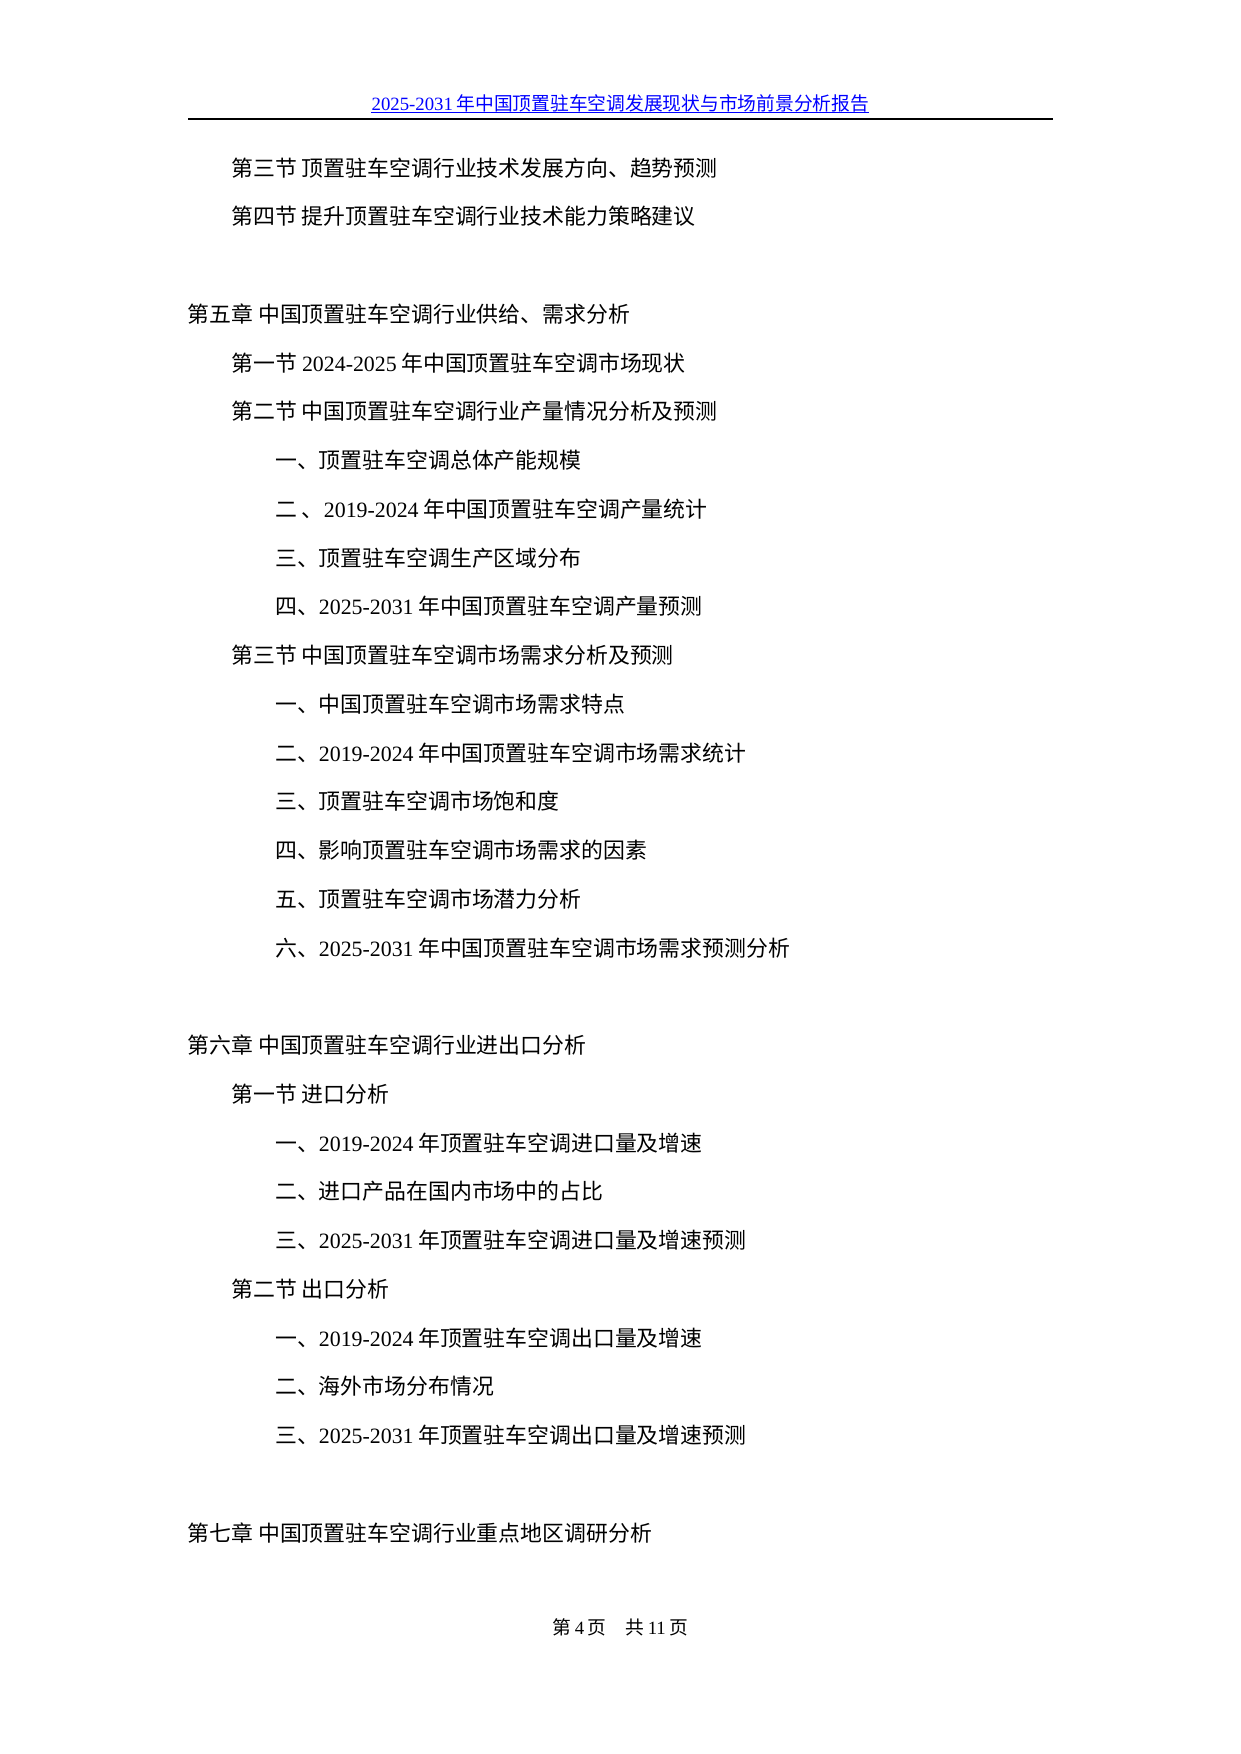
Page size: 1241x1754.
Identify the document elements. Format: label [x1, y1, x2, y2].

text [187, 150, 1053, 1548]
